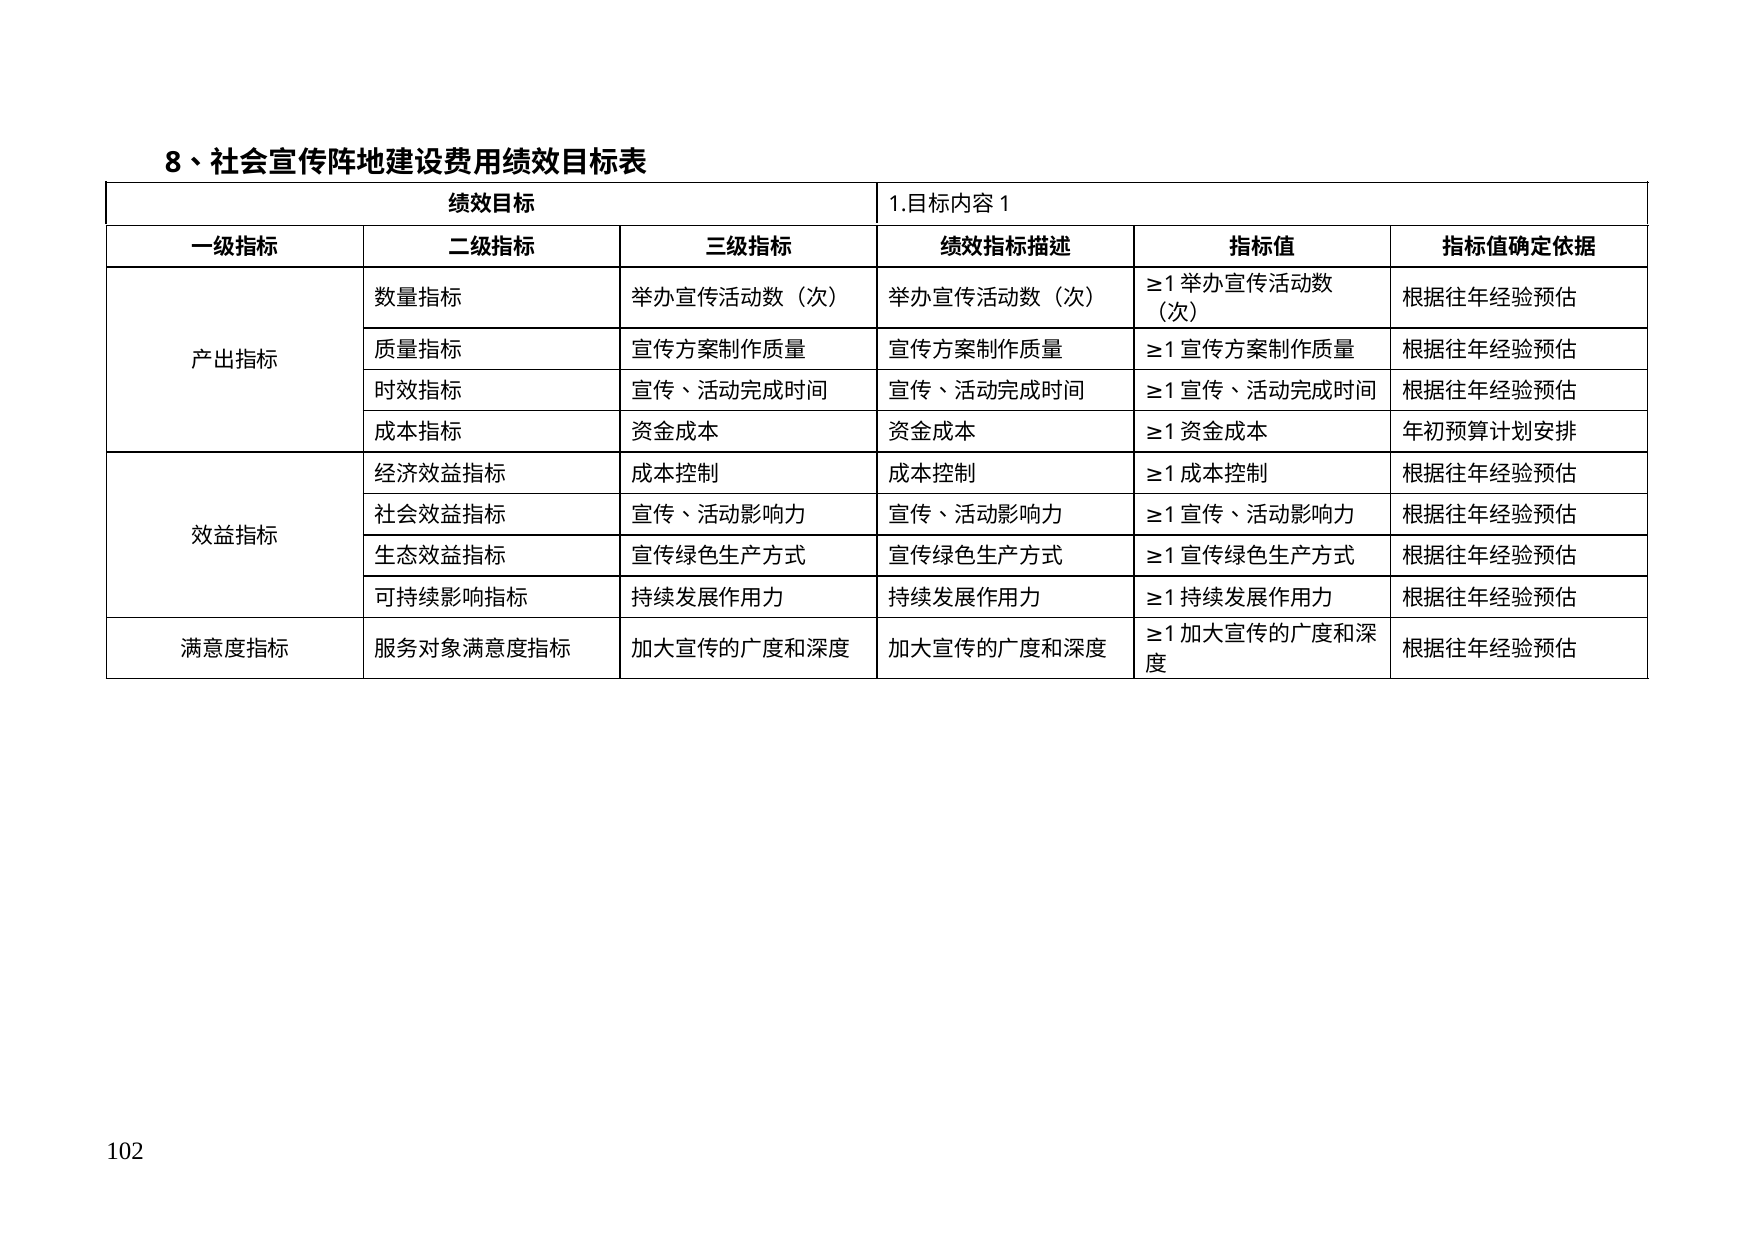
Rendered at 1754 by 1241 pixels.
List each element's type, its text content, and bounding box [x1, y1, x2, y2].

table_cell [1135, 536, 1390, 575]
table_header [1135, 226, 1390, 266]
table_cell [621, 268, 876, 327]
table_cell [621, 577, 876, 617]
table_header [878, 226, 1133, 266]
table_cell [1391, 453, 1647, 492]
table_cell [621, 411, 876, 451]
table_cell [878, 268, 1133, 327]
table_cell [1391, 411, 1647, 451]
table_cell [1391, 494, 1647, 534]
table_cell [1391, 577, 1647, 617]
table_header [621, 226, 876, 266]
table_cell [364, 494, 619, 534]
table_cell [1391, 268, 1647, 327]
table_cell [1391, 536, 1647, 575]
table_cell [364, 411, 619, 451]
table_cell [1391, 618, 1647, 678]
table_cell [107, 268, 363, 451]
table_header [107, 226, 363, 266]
text 8、社会宣传阵地建设费用绩效目标表 [106, 142, 1648, 181]
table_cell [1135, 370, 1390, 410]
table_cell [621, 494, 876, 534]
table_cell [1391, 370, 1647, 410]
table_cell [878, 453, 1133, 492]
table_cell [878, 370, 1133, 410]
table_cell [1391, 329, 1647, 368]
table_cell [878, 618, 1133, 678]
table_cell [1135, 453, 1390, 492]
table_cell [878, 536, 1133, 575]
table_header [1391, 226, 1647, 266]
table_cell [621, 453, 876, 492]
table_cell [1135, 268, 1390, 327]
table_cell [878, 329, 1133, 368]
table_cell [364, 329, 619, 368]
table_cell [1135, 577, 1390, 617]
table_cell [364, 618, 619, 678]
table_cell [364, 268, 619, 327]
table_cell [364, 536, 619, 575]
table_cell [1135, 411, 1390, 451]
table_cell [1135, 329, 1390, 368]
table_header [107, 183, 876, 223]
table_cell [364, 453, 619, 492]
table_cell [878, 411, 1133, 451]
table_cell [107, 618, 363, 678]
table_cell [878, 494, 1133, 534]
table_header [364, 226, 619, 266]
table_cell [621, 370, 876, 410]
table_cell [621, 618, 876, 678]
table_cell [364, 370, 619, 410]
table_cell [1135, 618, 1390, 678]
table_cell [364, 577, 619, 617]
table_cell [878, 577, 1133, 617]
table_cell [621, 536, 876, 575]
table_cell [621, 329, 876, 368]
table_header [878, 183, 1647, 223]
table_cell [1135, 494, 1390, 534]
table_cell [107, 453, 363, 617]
